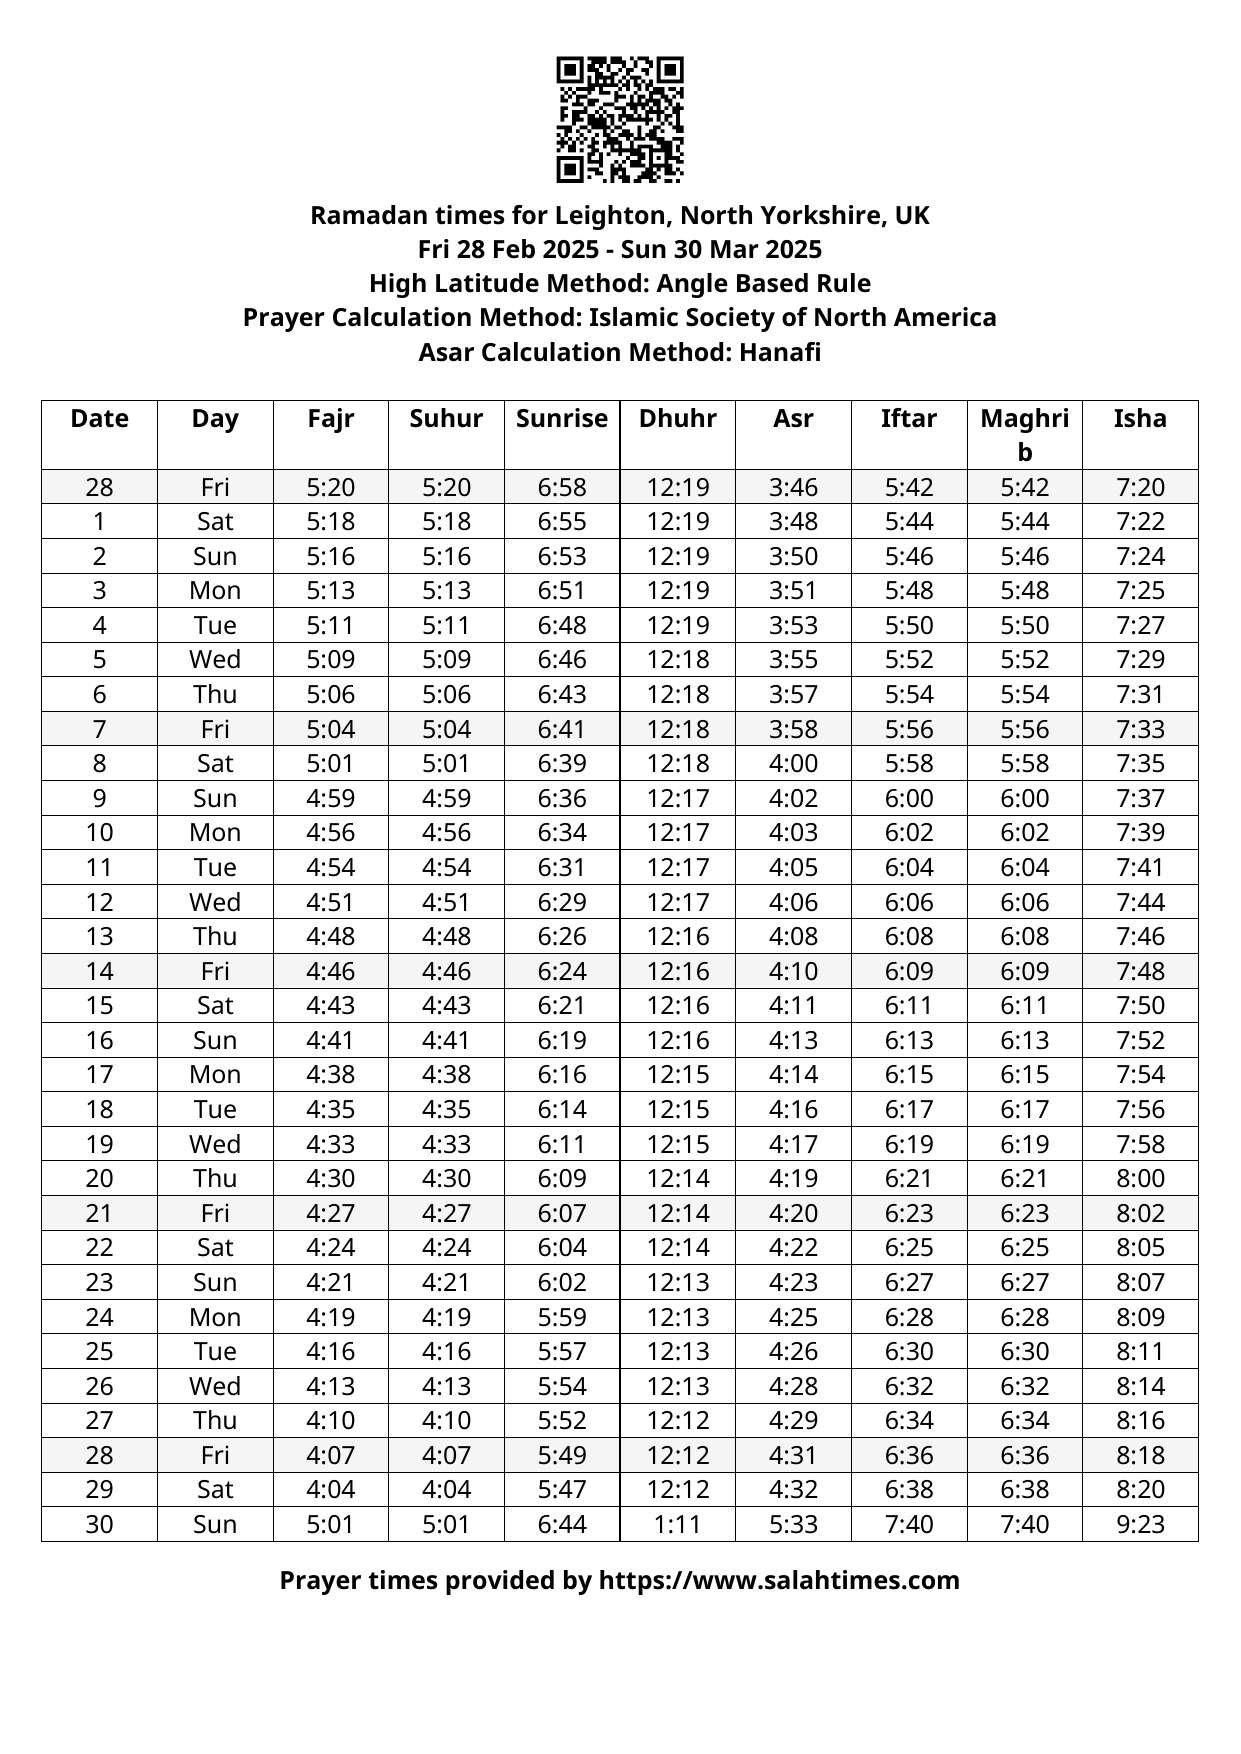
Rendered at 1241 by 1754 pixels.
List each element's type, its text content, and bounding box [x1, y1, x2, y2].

table_cell 5:16 [274, 539, 388, 572]
table_cell Sun [158, 539, 273, 572]
table_cell 4:31 [736, 1438, 851, 1472]
table_cell 7:40 [968, 1507, 1082, 1541]
table_cell 4:30 [389, 1161, 504, 1195]
table_cell Tue [158, 1334, 273, 1368]
table_cell 8:05 [1083, 1231, 1198, 1264]
table_header Asr [736, 401, 851, 469]
table_cell 12:15 [621, 1058, 735, 1091]
table_cell 4:59 [274, 781, 388, 814]
table_cell 3:57 [736, 677, 851, 711]
table_cell 6:07 [505, 1196, 619, 1229]
table_cell 5:54 [968, 677, 1082, 711]
table_cell 12:13 [621, 1334, 735, 1368]
table_cell 6:02 [852, 816, 967, 849]
table_cell 3:58 [736, 712, 851, 745]
table_cell 4:38 [274, 1058, 388, 1091]
table_cell 12:18 [621, 712, 735, 745]
table_cell 6:46 [505, 643, 619, 676]
table_cell 13 [42, 919, 157, 953]
table_cell 6:44 [505, 1507, 619, 1541]
table_cell 6:32 [968, 1369, 1082, 1402]
table_cell 12:14 [621, 1231, 735, 1264]
table_cell 6:24 [505, 954, 619, 987]
table_cell 5:11 [389, 608, 504, 642]
table_cell 4:48 [389, 919, 504, 953]
table_cell Tue [158, 850, 273, 884]
table_cell 6:21 [505, 989, 619, 1022]
table_cell 7:41 [1083, 850, 1198, 884]
table_cell 12:19 [621, 608, 735, 642]
table_cell 12:18 [621, 677, 735, 711]
table_cell 12:15 [621, 1127, 735, 1160]
table_cell 6:51 [505, 574, 619, 607]
table_cell Sat [158, 746, 273, 780]
table_cell Thu [158, 919, 273, 953]
table_cell 6:06 [852, 885, 967, 918]
table_cell 12:18 [621, 643, 735, 676]
table_cell 3:50 [736, 539, 851, 572]
table_cell Tue [158, 1092, 273, 1126]
table_cell 12:17 [621, 885, 735, 918]
table_cell 6:08 [852, 919, 967, 953]
table_cell 5:04 [389, 712, 504, 745]
table_cell 20 [42, 1161, 157, 1195]
table_cell 7 [42, 712, 157, 745]
table_cell Wed [158, 885, 273, 918]
table_cell 6:16 [505, 1058, 619, 1091]
table_cell 5:20 [389, 470, 504, 503]
table_cell 6:36 [505, 781, 619, 814]
table_cell 5:01 [274, 746, 388, 780]
table_cell 5:18 [274, 504, 388, 538]
table_cell 4:13 [274, 1369, 388, 1402]
table_cell 4:07 [389, 1438, 504, 1472]
table_cell 30 [42, 1507, 157, 1541]
table_cell 4:20 [736, 1196, 851, 1229]
table_cell 12:13 [621, 1265, 735, 1299]
table_cell 4:08 [736, 919, 851, 953]
table_cell 6:00 [968, 781, 1082, 814]
table_cell 6:06 [968, 885, 1082, 918]
table_header Suhur [389, 401, 504, 469]
table_cell 4:13 [389, 1369, 504, 1402]
table_cell 6:25 [968, 1231, 1082, 1264]
table_cell Sun [158, 1023, 273, 1057]
table_cell 6:21 [852, 1161, 967, 1195]
table_cell 6:43 [505, 677, 619, 711]
table_cell 6:04 [505, 1231, 619, 1264]
table_cell 6:55 [505, 504, 619, 538]
table_cell 5:52 [505, 1404, 619, 1437]
table_cell 5 [42, 643, 157, 676]
table_cell 4:03 [736, 816, 851, 849]
table_cell 4:56 [389, 816, 504, 849]
table_cell 5:44 [968, 504, 1082, 538]
table_cell 12:16 [621, 954, 735, 987]
table_cell 6:09 [505, 1161, 619, 1195]
picture [542, 41, 699, 198]
table_cell 6:09 [852, 954, 967, 987]
table_cell 12:14 [621, 1161, 735, 1195]
table_cell 6:11 [852, 989, 967, 1022]
table_cell 4:35 [274, 1092, 388, 1126]
table_cell 12:19 [621, 470, 735, 503]
table_cell 12:19 [621, 574, 735, 607]
table_cell 5:56 [968, 712, 1082, 745]
table_cell 8:00 [1083, 1161, 1198, 1195]
table_cell 5:59 [505, 1300, 619, 1333]
table_cell 4:19 [389, 1300, 504, 1333]
table_cell 7:37 [1083, 781, 1198, 814]
table_cell 6:48 [505, 608, 619, 642]
table_header Iftar [852, 401, 967, 469]
table_cell 4:54 [389, 850, 504, 884]
table_cell Fri [158, 712, 273, 745]
table_cell 5:42 [968, 470, 1082, 503]
table_cell Sat [158, 504, 273, 538]
table_cell 4:24 [274, 1231, 388, 1264]
table_cell 6:19 [852, 1127, 967, 1160]
table_cell 7:58 [1083, 1127, 1198, 1160]
table_cell 16 [42, 1023, 157, 1057]
table_cell 6:23 [852, 1196, 967, 1229]
table_header Sunrise [505, 401, 619, 469]
table_cell 27 [42, 1404, 157, 1437]
table_cell 4:26 [736, 1334, 851, 1368]
table_cell Fri [158, 954, 273, 987]
table_cell 4:07 [274, 1438, 388, 1472]
table_cell 8:20 [1083, 1473, 1198, 1506]
table_cell 5:01 [274, 1507, 388, 1541]
table_cell 28 [42, 1438, 157, 1472]
table_cell 4:59 [389, 781, 504, 814]
table_cell 6:13 [852, 1023, 967, 1057]
table_cell 4:23 [736, 1265, 851, 1299]
table_cell 6:17 [968, 1092, 1082, 1126]
table_cell 4:10 [274, 1404, 388, 1437]
table_cell 6:38 [852, 1473, 967, 1506]
table_cell 4:22 [736, 1231, 851, 1264]
table_cell Mon [158, 1300, 273, 1333]
table_cell 12:17 [621, 781, 735, 814]
table_cell Sat [158, 1231, 273, 1264]
table_cell 6:34 [968, 1404, 1082, 1437]
table_cell 6:27 [852, 1265, 967, 1299]
table_cell 6:34 [505, 816, 619, 849]
table_cell 7:44 [1083, 885, 1198, 918]
table_cell 12:17 [621, 850, 735, 884]
text Fri 28 Feb 2025 - Sun 30 Mar 2025 [42, 232, 1198, 266]
table_cell 5:06 [389, 677, 504, 711]
table_cell 5:46 [852, 539, 967, 572]
table_cell 23 [42, 1265, 157, 1299]
table_cell 7:35 [1083, 746, 1198, 780]
table_cell 21 [42, 1196, 157, 1229]
table_cell 29 [42, 1473, 157, 1506]
table_cell 7:56 [1083, 1092, 1198, 1126]
table_cell 4:30 [274, 1161, 388, 1195]
table_cell Fri [158, 470, 273, 503]
table_cell 22 [42, 1231, 157, 1264]
table_cell 4:41 [389, 1023, 504, 1057]
table_cell 4:48 [274, 919, 388, 953]
table_cell 6:02 [505, 1265, 619, 1299]
table_cell 8:18 [1083, 1438, 1198, 1472]
table_cell 4:32 [736, 1473, 851, 1506]
table_cell 5:13 [274, 574, 388, 607]
table_cell 3:46 [736, 470, 851, 503]
table_cell 1:11 [621, 1507, 735, 1541]
table_cell 17 [42, 1058, 157, 1091]
table_cell 5:09 [389, 643, 504, 676]
table_cell 6:21 [968, 1161, 1082, 1195]
table_cell Sun [158, 1507, 273, 1541]
table_cell 4:38 [389, 1058, 504, 1091]
table_cell 5:01 [389, 1507, 504, 1541]
table_cell 4:17 [736, 1127, 851, 1160]
table_cell 6:02 [968, 816, 1082, 849]
table_cell 4:54 [274, 850, 388, 884]
table_cell 4:10 [389, 1404, 504, 1437]
table_cell 7:33 [1083, 712, 1198, 745]
table_cell 4:19 [274, 1300, 388, 1333]
table_cell 5:13 [389, 574, 504, 607]
table_cell 1 [42, 504, 157, 538]
table_header Maghrib [968, 401, 1082, 469]
table_cell 6:28 [968, 1300, 1082, 1333]
table_cell 12:12 [621, 1473, 735, 1506]
table_cell 4:04 [389, 1473, 504, 1506]
table_cell 6:39 [505, 746, 619, 780]
table_cell 12:17 [621, 816, 735, 849]
table_cell 7:25 [1083, 574, 1198, 607]
table_cell 6:19 [968, 1127, 1082, 1160]
table_cell 6:38 [968, 1473, 1082, 1506]
table_cell 12 [42, 885, 157, 918]
table_cell 6:25 [852, 1231, 967, 1264]
table_cell 5:49 [505, 1438, 619, 1472]
table_cell 24 [42, 1300, 157, 1333]
table_cell 3:53 [736, 608, 851, 642]
table_cell 9:23 [1083, 1507, 1198, 1541]
table_cell 5:56 [852, 712, 967, 745]
table_cell 7:50 [1083, 989, 1198, 1022]
table_cell 4:13 [736, 1023, 851, 1057]
table_cell 4:51 [389, 885, 504, 918]
table_cell Mon [158, 816, 273, 849]
table_cell 6:17 [852, 1092, 967, 1126]
table_cell 5:57 [505, 1334, 619, 1368]
table_cell Fri [158, 1438, 273, 1472]
table_cell Fri [158, 1196, 273, 1229]
table_cell 12:15 [621, 1092, 735, 1126]
table_cell 4:27 [389, 1196, 504, 1229]
table_cell 4:33 [389, 1127, 504, 1160]
table_cell 12:16 [621, 1023, 735, 1057]
table_cell 12:16 [621, 919, 735, 953]
text High Latitude Method: Angle Based Rule [42, 266, 1198, 300]
table_cell 6:09 [968, 954, 1082, 987]
table_cell 6:30 [852, 1334, 967, 1368]
table_cell 4:46 [274, 954, 388, 987]
table_cell Mon [158, 574, 273, 607]
table_cell 4:35 [389, 1092, 504, 1126]
table_cell 5:46 [968, 539, 1082, 572]
table_cell 6:34 [852, 1404, 967, 1437]
table_cell 4:51 [274, 885, 388, 918]
table_cell 7:48 [1083, 954, 1198, 987]
table_cell 4:27 [274, 1196, 388, 1229]
table_cell 4:10 [736, 954, 851, 987]
table_cell 6:30 [968, 1334, 1082, 1368]
table_cell 8:09 [1083, 1300, 1198, 1333]
table_cell 8:07 [1083, 1265, 1198, 1299]
table_cell 6:23 [968, 1196, 1082, 1229]
table_header Dhuhr [621, 401, 735, 469]
table_cell 6:26 [505, 919, 619, 953]
table_cell 4:14 [736, 1058, 851, 1091]
table_cell 5:52 [852, 643, 967, 676]
table_header Date [42, 401, 157, 469]
table_cell 4:19 [736, 1161, 851, 1195]
table_cell 8:02 [1083, 1196, 1198, 1229]
table_cell Thu [158, 1404, 273, 1437]
table_cell 4:06 [736, 885, 851, 918]
table_cell 5:20 [274, 470, 388, 503]
table_cell Tue [158, 608, 273, 642]
table_cell 8:11 [1083, 1334, 1198, 1368]
table_cell 6:41 [505, 712, 619, 745]
table_cell Mon [158, 1058, 273, 1091]
table_cell 5:54 [505, 1369, 619, 1402]
table_header Fajr [274, 401, 388, 469]
table_cell 4:21 [274, 1265, 388, 1299]
table_cell Wed [158, 1127, 273, 1160]
table_cell 5:54 [852, 677, 967, 711]
table_cell 7:46 [1083, 919, 1198, 953]
table_cell 6:36 [852, 1438, 967, 1472]
table_header Day [158, 401, 273, 469]
table_cell 6:27 [968, 1265, 1082, 1299]
table_cell 6:13 [968, 1023, 1082, 1057]
table_cell 7:40 [852, 1507, 967, 1541]
table_cell 5:52 [968, 643, 1082, 676]
table_cell 7:24 [1083, 539, 1198, 572]
table_header Isha [1083, 401, 1198, 469]
table_cell 14 [42, 954, 157, 987]
text Ramadan times for Leighton, North Yorkshire, UK [42, 198, 1198, 232]
table_cell 6:15 [852, 1058, 967, 1091]
table_cell 7:39 [1083, 816, 1198, 849]
table_cell 12:13 [621, 1300, 735, 1333]
table_cell Thu [158, 677, 273, 711]
table_cell 2 [42, 539, 157, 572]
table_cell 12:19 [621, 539, 735, 572]
table_cell Sun [158, 781, 273, 814]
table_cell 3 [42, 574, 157, 607]
table_cell 7:22 [1083, 504, 1198, 538]
table_cell Sat [158, 989, 273, 1022]
table_cell Sat [158, 1473, 273, 1506]
text Prayer times provided by https://www.salahtimes.com [42, 1563, 1198, 1597]
table_cell 4:28 [736, 1369, 851, 1402]
table_cell 12:12 [621, 1438, 735, 1472]
table_cell 4:43 [389, 989, 504, 1022]
table_cell 3:48 [736, 504, 851, 538]
table_cell 7:20 [1083, 470, 1198, 503]
text Prayer Calculation Method: Islamic Society of North America [42, 300, 1198, 334]
table_cell 5:09 [274, 643, 388, 676]
table_cell 12:19 [621, 504, 735, 538]
table_cell 12:18 [621, 746, 735, 780]
table_cell 4:56 [274, 816, 388, 849]
table_cell 6:19 [505, 1023, 619, 1057]
table_cell 9 [42, 781, 157, 814]
table_cell 11 [42, 850, 157, 884]
table_cell 5:16 [389, 539, 504, 572]
table_cell 7:27 [1083, 608, 1198, 642]
table_cell 4:00 [736, 746, 851, 780]
table_cell 5:47 [505, 1473, 619, 1506]
table_cell 5:42 [852, 470, 967, 503]
text Asar Calculation Method: Hanafi [42, 334, 1198, 368]
table_cell 10 [42, 816, 157, 849]
table_cell Wed [158, 1369, 273, 1402]
table_cell 4:33 [274, 1127, 388, 1160]
table_cell 12:14 [621, 1196, 735, 1229]
table_cell 12:13 [621, 1369, 735, 1402]
table_cell 4:43 [274, 989, 388, 1022]
table_cell 7:29 [1083, 643, 1198, 676]
table_cell 5:33 [736, 1507, 851, 1541]
table_cell 5:18 [389, 504, 504, 538]
table_cell 4 [42, 608, 157, 642]
table_cell 4:46 [389, 954, 504, 987]
table_cell 5:06 [274, 677, 388, 711]
table_cell 5:48 [852, 574, 967, 607]
table_cell 15 [42, 989, 157, 1022]
table_cell 3:51 [736, 574, 851, 607]
table_cell 7:52 [1083, 1023, 1198, 1057]
table_cell 5:04 [274, 712, 388, 745]
table_cell 4:04 [274, 1473, 388, 1506]
table_cell 5:11 [274, 608, 388, 642]
table_cell 6:04 [968, 850, 1082, 884]
table_cell 5:58 [968, 746, 1082, 780]
table_cell 28 [42, 470, 157, 503]
table_cell 6:14 [505, 1092, 619, 1126]
table_cell 6:31 [505, 850, 619, 884]
table_cell 3:55 [736, 643, 851, 676]
table_cell 5:01 [389, 746, 504, 780]
table_cell 4:25 [736, 1300, 851, 1333]
table_cell 5:50 [852, 608, 967, 642]
table_cell 4:16 [274, 1334, 388, 1368]
table_cell 8:14 [1083, 1369, 1198, 1402]
table_cell 6:11 [968, 989, 1082, 1022]
table_cell 4:02 [736, 781, 851, 814]
table_cell 18 [42, 1092, 157, 1126]
table_cell Wed [158, 643, 273, 676]
table_cell 6 [42, 677, 157, 711]
table_cell 5:58 [852, 746, 967, 780]
table_cell 6:04 [852, 850, 967, 884]
table_cell 4:11 [736, 989, 851, 1022]
table_cell 12:12 [621, 1404, 735, 1437]
table_cell 6:00 [852, 781, 967, 814]
table_cell 6:28 [852, 1300, 967, 1333]
table_cell 5:50 [968, 608, 1082, 642]
table_cell 12:16 [621, 989, 735, 1022]
table_cell 4:05 [736, 850, 851, 884]
table_cell 4:29 [736, 1404, 851, 1437]
table_cell 4:41 [274, 1023, 388, 1057]
table_cell 8 [42, 746, 157, 780]
table_cell 5:44 [852, 504, 967, 538]
table_cell 6:29 [505, 885, 619, 918]
table_cell Sun [158, 1265, 273, 1299]
table_cell 6:15 [968, 1058, 1082, 1091]
table_cell 8:16 [1083, 1404, 1198, 1437]
table_cell 25 [42, 1334, 157, 1368]
table_cell 6:11 [505, 1127, 619, 1160]
table_cell 6:53 [505, 539, 619, 572]
table_cell Thu [158, 1161, 273, 1195]
table_cell 4:24 [389, 1231, 504, 1264]
table_cell 6:08 [968, 919, 1082, 953]
table_cell 6:36 [968, 1438, 1082, 1472]
table_cell 4:16 [736, 1092, 851, 1126]
table_cell 5:48 [968, 574, 1082, 607]
table_cell 26 [42, 1369, 157, 1402]
table_cell 4:16 [389, 1334, 504, 1368]
table_cell 6:32 [852, 1369, 967, 1402]
table_cell 7:54 [1083, 1058, 1198, 1091]
table_cell 7:31 [1083, 677, 1198, 711]
table_cell 6:58 [505, 470, 619, 503]
table_cell 19 [42, 1127, 157, 1160]
table_cell 4:21 [389, 1265, 504, 1299]
